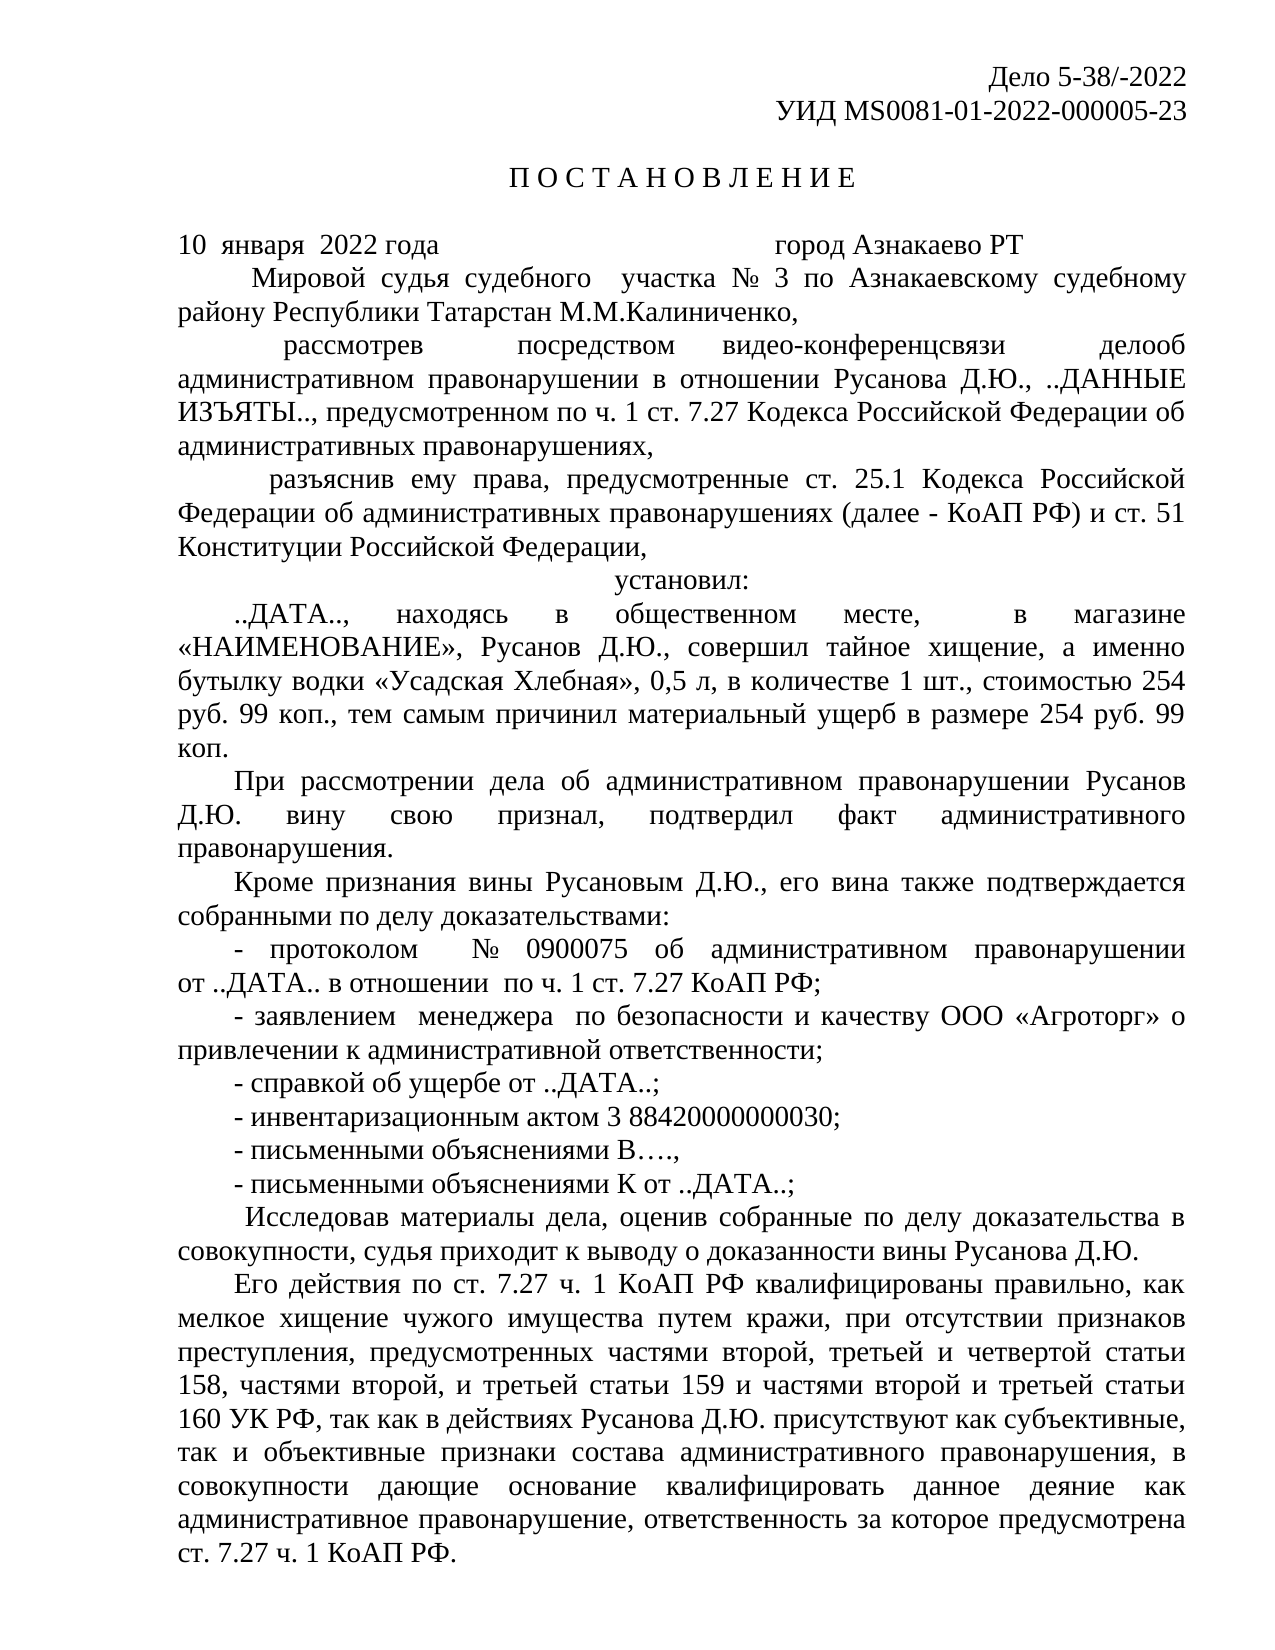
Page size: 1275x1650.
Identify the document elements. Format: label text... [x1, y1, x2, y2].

text 10 января 2022 года город Азнакаево РТ [177, 227, 1187, 260]
text Мировой судья судебного участка № 3 по Азнакаевскому судебному району Республики Татарстан М.М.Калиниченко, [177, 260, 1187, 327]
text рассмотрев посредством видео-конференцсвязи делооб административном правонарушении в отношении Русанова Д.Ю., ..ДАННЫЕ ИЗЪЯТЫ.., предусмотренном по ч. 1 ст. 7.27 Кодекса Российской Федерации об административных правонарушениях, [177, 327, 1186, 462]
text - заявлением менеджера по безопасности и качеству ООО «Агроторг» о привлечении к административной ответственности; [177, 998, 1186, 1065]
text ..ДАТА.., находясь в общественном месте, в магазине «НАИМЕНОВАНИЕ», Русанов Д.Ю., совершил тайное хищение, а именно бутылку водки «Усадская Хлебная», 0,5 л, в количестве 1 шт., стоимостью 254 руб. 99 коп., тем самым причинил материальный ущерб в размере 254 руб. 99 коп. [177, 596, 1186, 763]
text УИД MS0081-01-2022-000005-23 [177, 93, 1187, 126]
text Кроме признания вины Русановым Д.Ю., его вина также подтверждается собранными по делу доказательствами: [177, 864, 1186, 931]
text - протоколом № 0900075 об административном правонарушении от ..ДАТА.. в отношении по ч. 1 ст. 7.27 КоАП РФ; [177, 931, 1186, 998]
text П О С Т А Н О В Л Е Н И Е [177, 160, 1187, 193]
text Исследовав материалы дела, оценив собранные по делу доказательства в совокупности, судья приходит к выводу о доказанности вины Русанова Д.Ю. [177, 1199, 1186, 1267]
text установил: [177, 562, 1186, 596]
text Его действия по ст. 7.27 ч. 1 КоАП РФ квалифицированы правильно, как мелкое хищение чужого имущества путем кражи, при отсутствии признаков преступления, предусмотренных частями второй, третьей и четвертой статьи 158, частями второй, и третьей статьи 159 и частями второй и третьей статьи 160 УК РФ, так как в действиях Русанова Д.Ю. присутствуют как субъективные, так и объективные признаки состава административного правонарушения, в совокупности дающие основание квалифицировать данное деяние как административное правонарушение, ответственность за которое предусмотрена ст. 7.27 ч. 1 КоАП РФ. [177, 1267, 1186, 1568]
text - письменными объяснениями К от ..ДАТА..; [177, 1166, 1186, 1199]
text - справкой об ущербе от ..ДАТА..; [177, 1065, 1186, 1099]
text Дело 5-38/-2022 [177, 59, 1187, 93]
text При рассмотрении дела об административном правонарушении Русанов Д.Ю. вину свою признал, подтвердил факт административного правонарушения. [177, 763, 1186, 864]
text - письменными объяснениями В…., [177, 1132, 1186, 1166]
text - инвентаризационным актом 3 88420000000030; [177, 1099, 1186, 1132]
text разъяснив ему права, предусмотренные ст. 25.1 Кодекса Российской Федерации об административных правонарушениях (далее - КоАП РФ) и ст. 51 Конституции Российской Федерации, [177, 462, 1186, 562]
